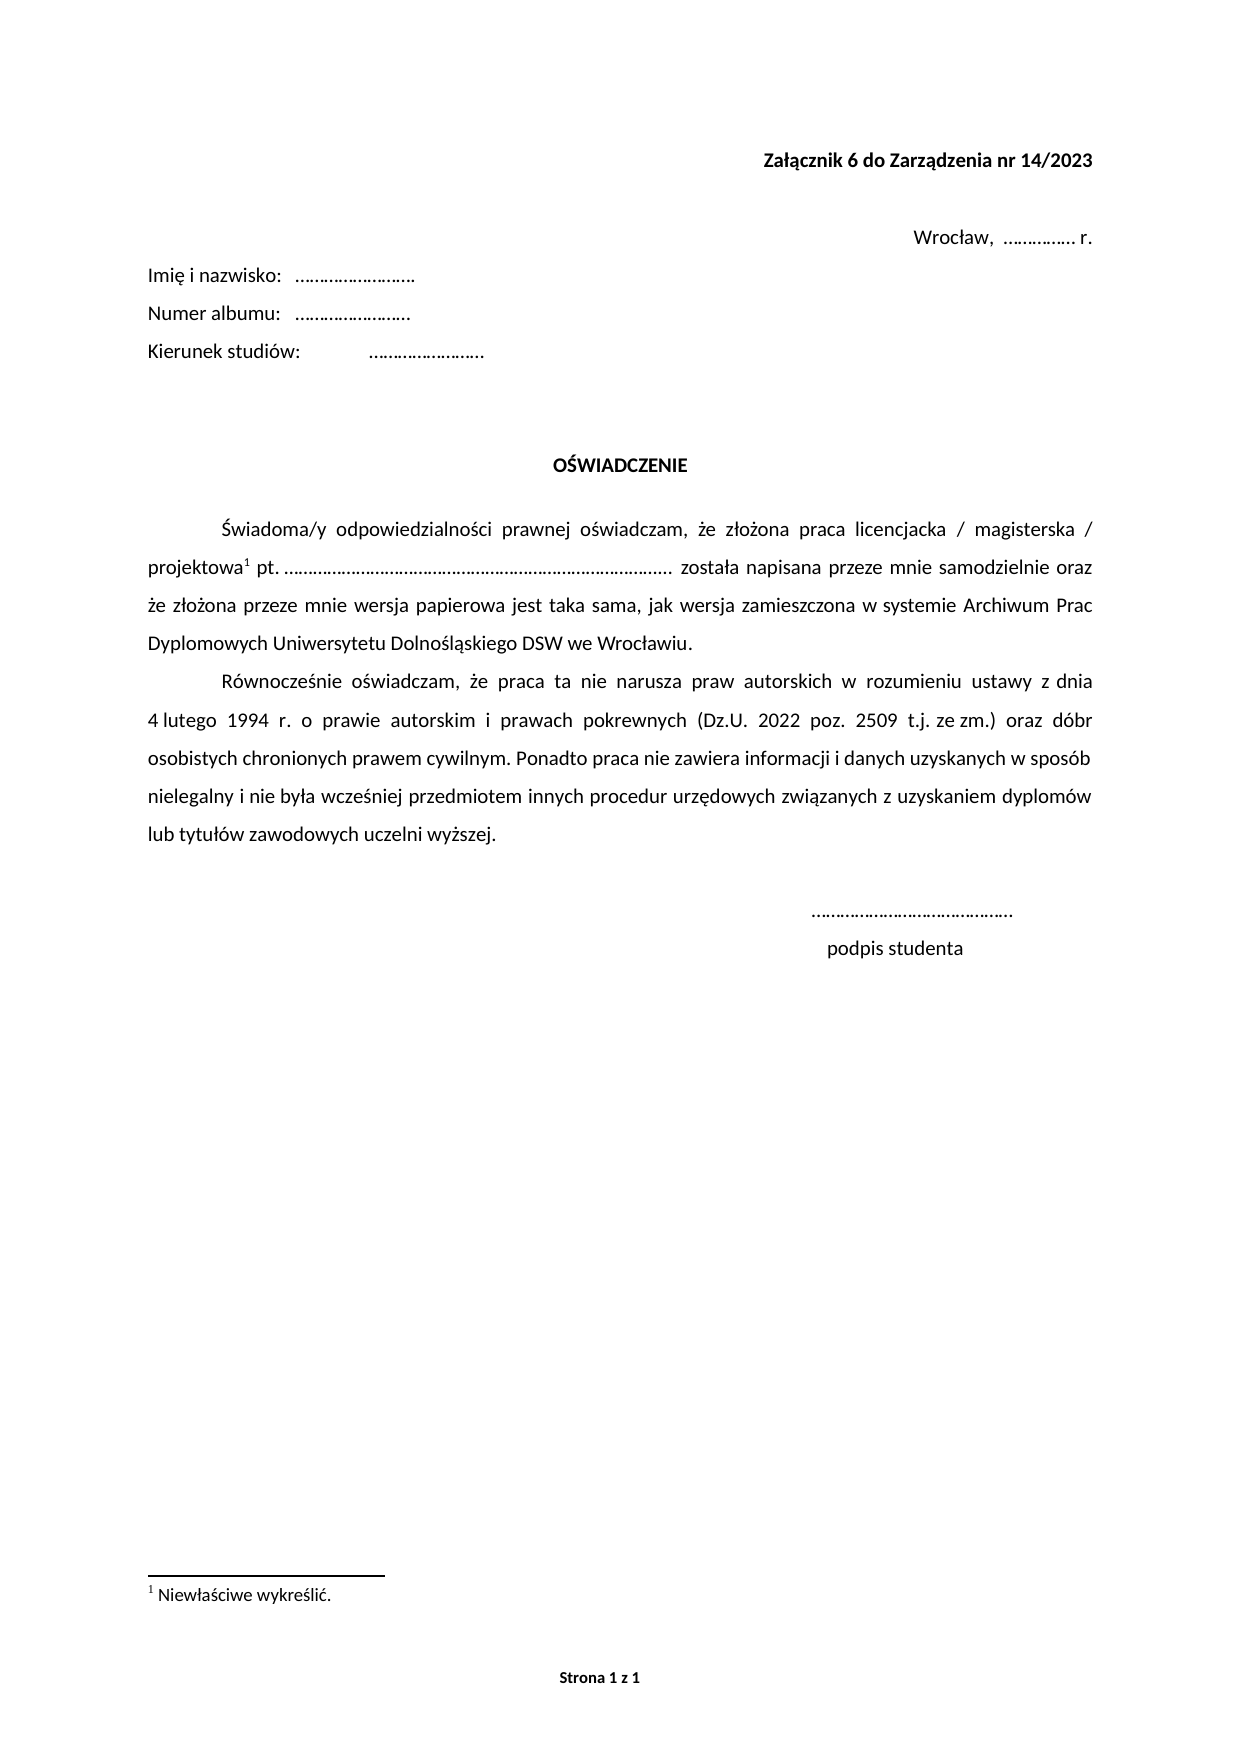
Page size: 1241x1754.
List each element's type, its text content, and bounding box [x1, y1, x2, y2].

text Wrocław, …………… r. [443, 224, 1093, 249]
text Załącznik 6 do Zarządzenia nr 14/2023 [148, 148, 1093, 173]
text podpis studenta [827, 936, 1093, 961]
text OŚWIADCZENIE [148, 453, 1093, 478]
text Równocześnie oświadczam, że praca ta nie narusza praw autorskich w rozumieniu ustawy z dnia 4 lutego 1994 r. o prawie autorskim i prawach pokrewnych (Dz.U. 2022 poz. 2509 t.j. ze zm.) oraz dóbr osobistych chronionych prawem cywilnym. Ponadto praca nie zawiera informacji i danych uzyskanych w sposób nielegalny i nie była wcześniej przedmiotem innych procedur urzędowych związanych z uzyskaniem dyplomów lub tytułów zawodowych uczelni wyższej. [148, 669, 1093, 847]
text Numer albumu: …………………… [148, 300, 1093, 326]
text Imię i nazwisko: ……………………. [148, 262, 1093, 287]
text Kierunek studiów: …………………… [148, 338, 1093, 364]
text …………………………………… [148, 897, 1093, 923]
list Świadoma/y odpowiedzialności prawnej oświadczam, że złożona praca licencjacka / magisterska / projektowa pt. ……………………………………………………………………... została napisana przeze mnie samodzielnie oraz że złożona przeze mnie wersja papierowa jest taka sama, jak wersja zamieszczona w systemie Archiwum Prac Dyplomowych Uniwersytetu Dolnośląskiego DSW we Wrocławiu. [148, 516, 1093, 656]
